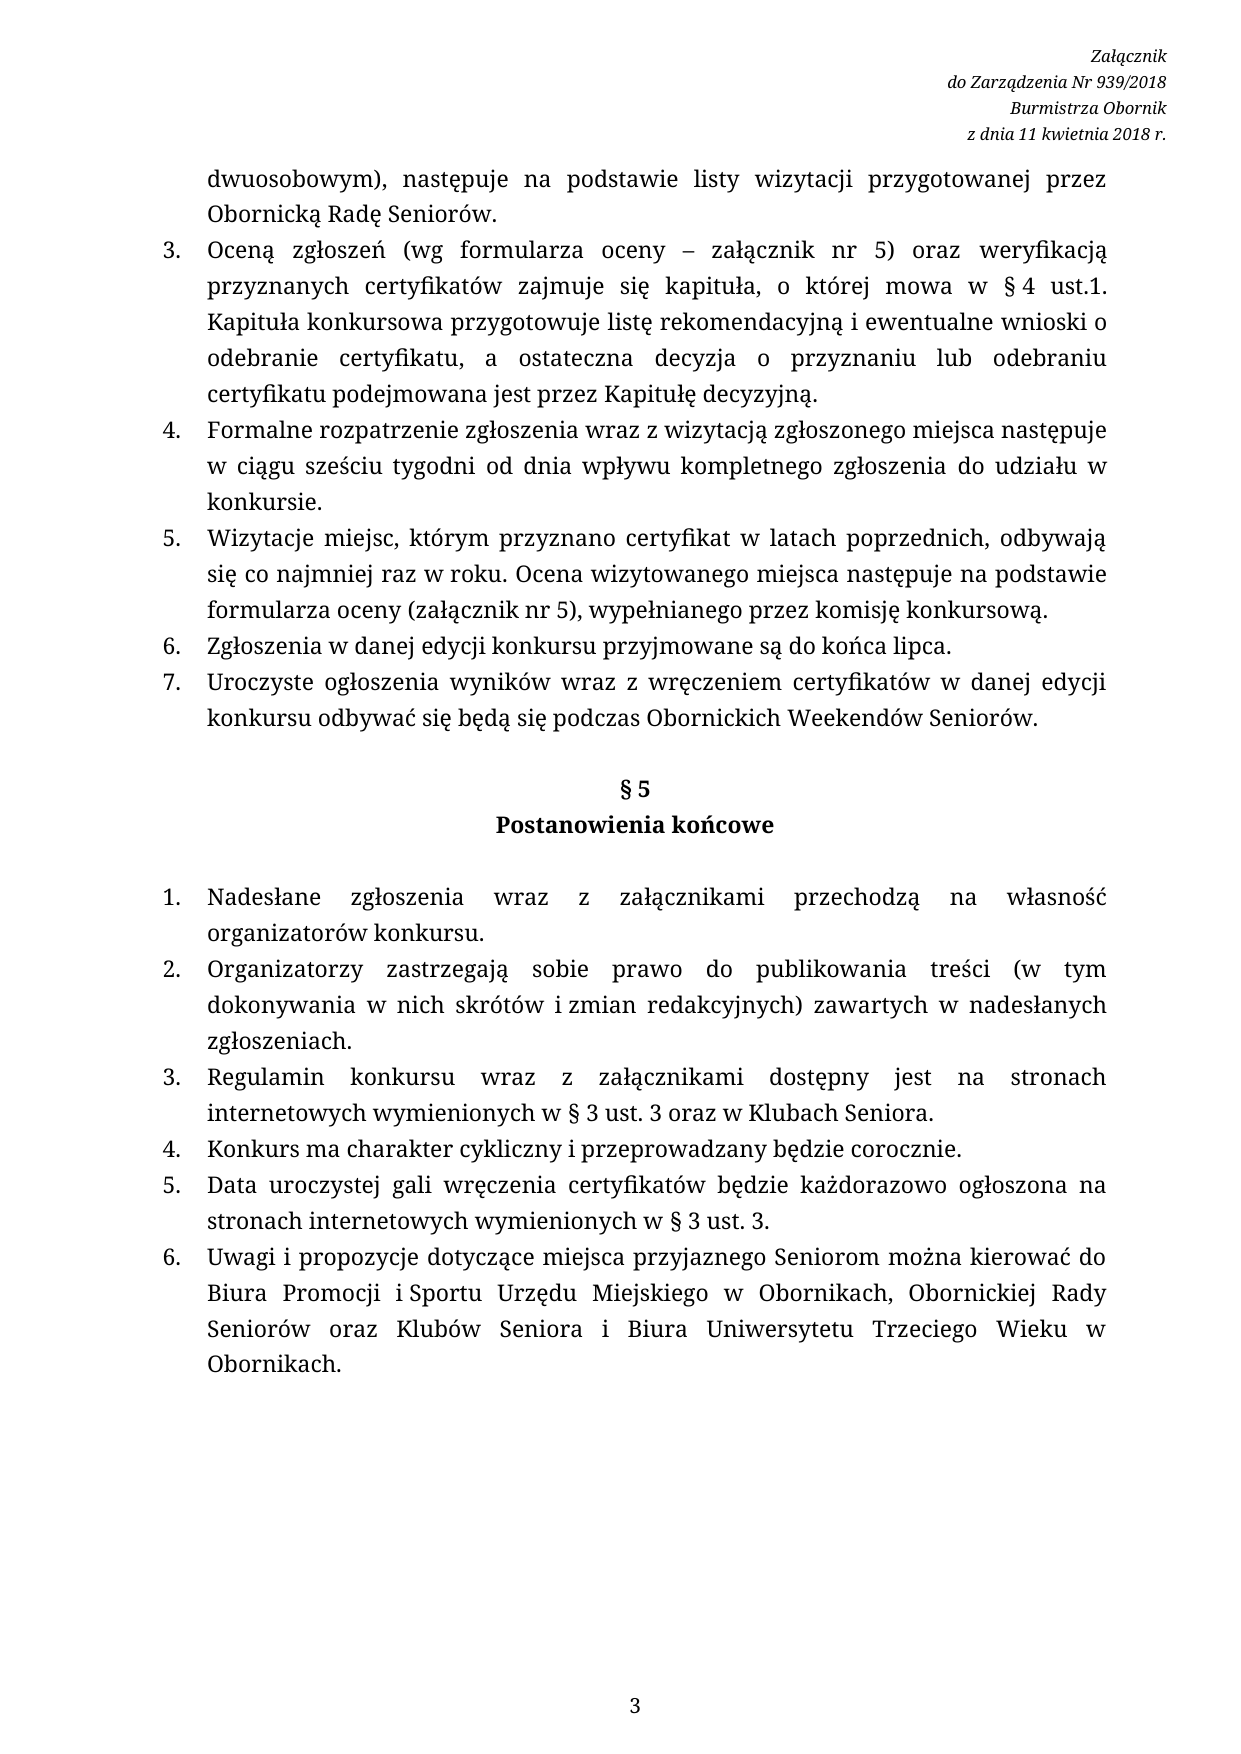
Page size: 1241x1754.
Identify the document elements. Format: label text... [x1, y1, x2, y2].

list Data uroczystej gali wręczenia certyfikatów będzie każdorazowo ogłoszona na stronach internetowych wymienionych w § 3 ust. 3. [162, 1169, 1107, 1236]
text § 5 [162, 773, 1107, 805]
list Postanowienia końcowe [162, 809, 1107, 841]
list Wizytacje miejsc, którym przyznano certyfikat w latach poprzednich, odbywają się co najmniej raz w roku. Ocena wizytowanego miejsca następuje na podstawie formularza oceny (załącznik nr 5), wypełnianego przez komisję konkursową. [162, 522, 1107, 625]
list Organizatorzy zastrzegają sobie prawo do publikowania treści (w tym dokonywania w nich skrótów i zmian redakcyjnych) zawartych w nadesłanych zgłoszeniach. [162, 953, 1107, 1056]
list Regulamin konkursu wraz z załącznikami dostępny jest na stronach internetowych wymienionych w § 3 ust. 3 oraz w Klubach Seniora. [162, 1061, 1107, 1128]
list Oceną zgłoszeń (wg formularza oceny – załącznik nr 5) oraz weryfikacją przyznanych certyfikatów zajmuje się kapituła, o której mowa w § 4 ust.1. Kapituła konkursowa przygotowuje listę rekomendacyjną i ewentualne wnioski o odebranie certyfikatu, a ostateczna decyzja o przyznaniu lub odebraniu certyfikatu podejmowana jest przez Kapitułę decyzyjną. [162, 234, 1107, 409]
list Konkurs ma charakter cykliczny i przeprowadzany będzie corocznie. [162, 1133, 1107, 1164]
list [162, 162, 1107, 230]
list Formalne rozpatrzenie zgłoszenia wraz z wizytacją zgłoszonego miejsca następuje w ciągu sześciu tygodni od dnia wpływu kompletnego zgłoszenia do udziału w konkursie. [162, 414, 1107, 517]
list Uroczyste ogłoszenia wyników wraz z wręczeniem certyfikatów w danej edycji konkursu odbywać się będą się podczas Obornickich Weekendów Seniorów. [162, 666, 1107, 733]
list Nadesłane zgłoszenia wraz z załącznikami przechodzą na własność organizatorów konkursu. [162, 881, 1107, 948]
list Uwagi i propozycje dotyczące miejsca przyjaznego Seniorom można kierować do Biura Promocji i Sportu Urzędu Miejskiego w Obornikach, Obornickiej Rady Seniorów oraz Klubów Seniora i Biura Uniwersytetu Trzeciego Wieku w Obornikach. [162, 1241, 1107, 1380]
list Zgłoszenia w danej edycji konkursu przyjmowane są do końca lipca. [162, 630, 1107, 661]
